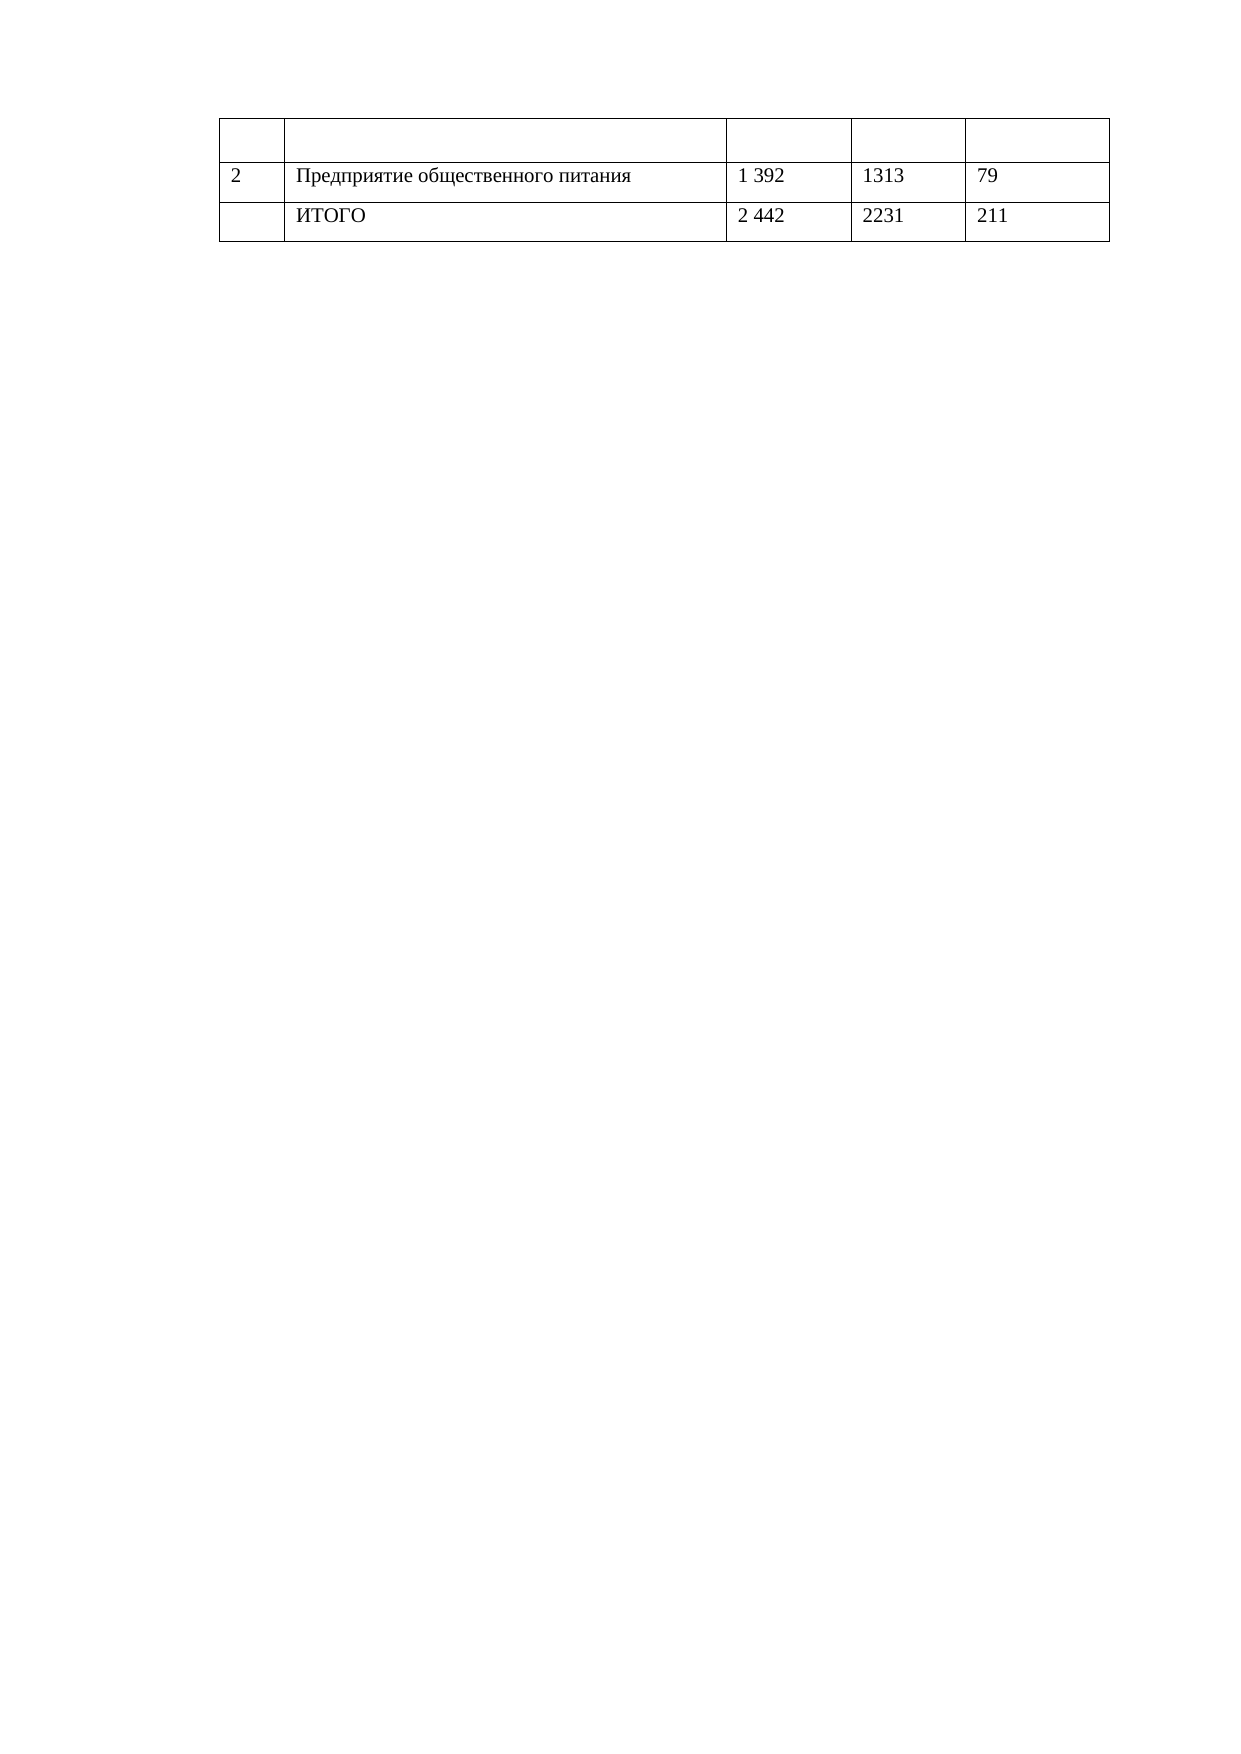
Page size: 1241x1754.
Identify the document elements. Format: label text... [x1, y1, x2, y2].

table_cell 1 050 [727, 119, 851, 162]
table_cell 2 [220, 163, 284, 202]
table_cell 132 [966, 119, 1109, 162]
table_cell 79 [966, 163, 1109, 202]
table_cell 2231 [852, 203, 965, 241]
table_cell Предприятие общественного питания [285, 163, 726, 202]
table_cell 2 442 [727, 203, 851, 241]
table_cell 211 [966, 203, 1109, 241]
table_cell [220, 203, 284, 241]
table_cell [285, 119, 726, 162]
table_cell 918 [852, 119, 965, 162]
table_cell ИТОГО [285, 203, 726, 241]
table_cell 1313 [852, 163, 965, 202]
table_cell 1 [220, 119, 284, 162]
table_cell 1 392 [727, 163, 851, 202]
